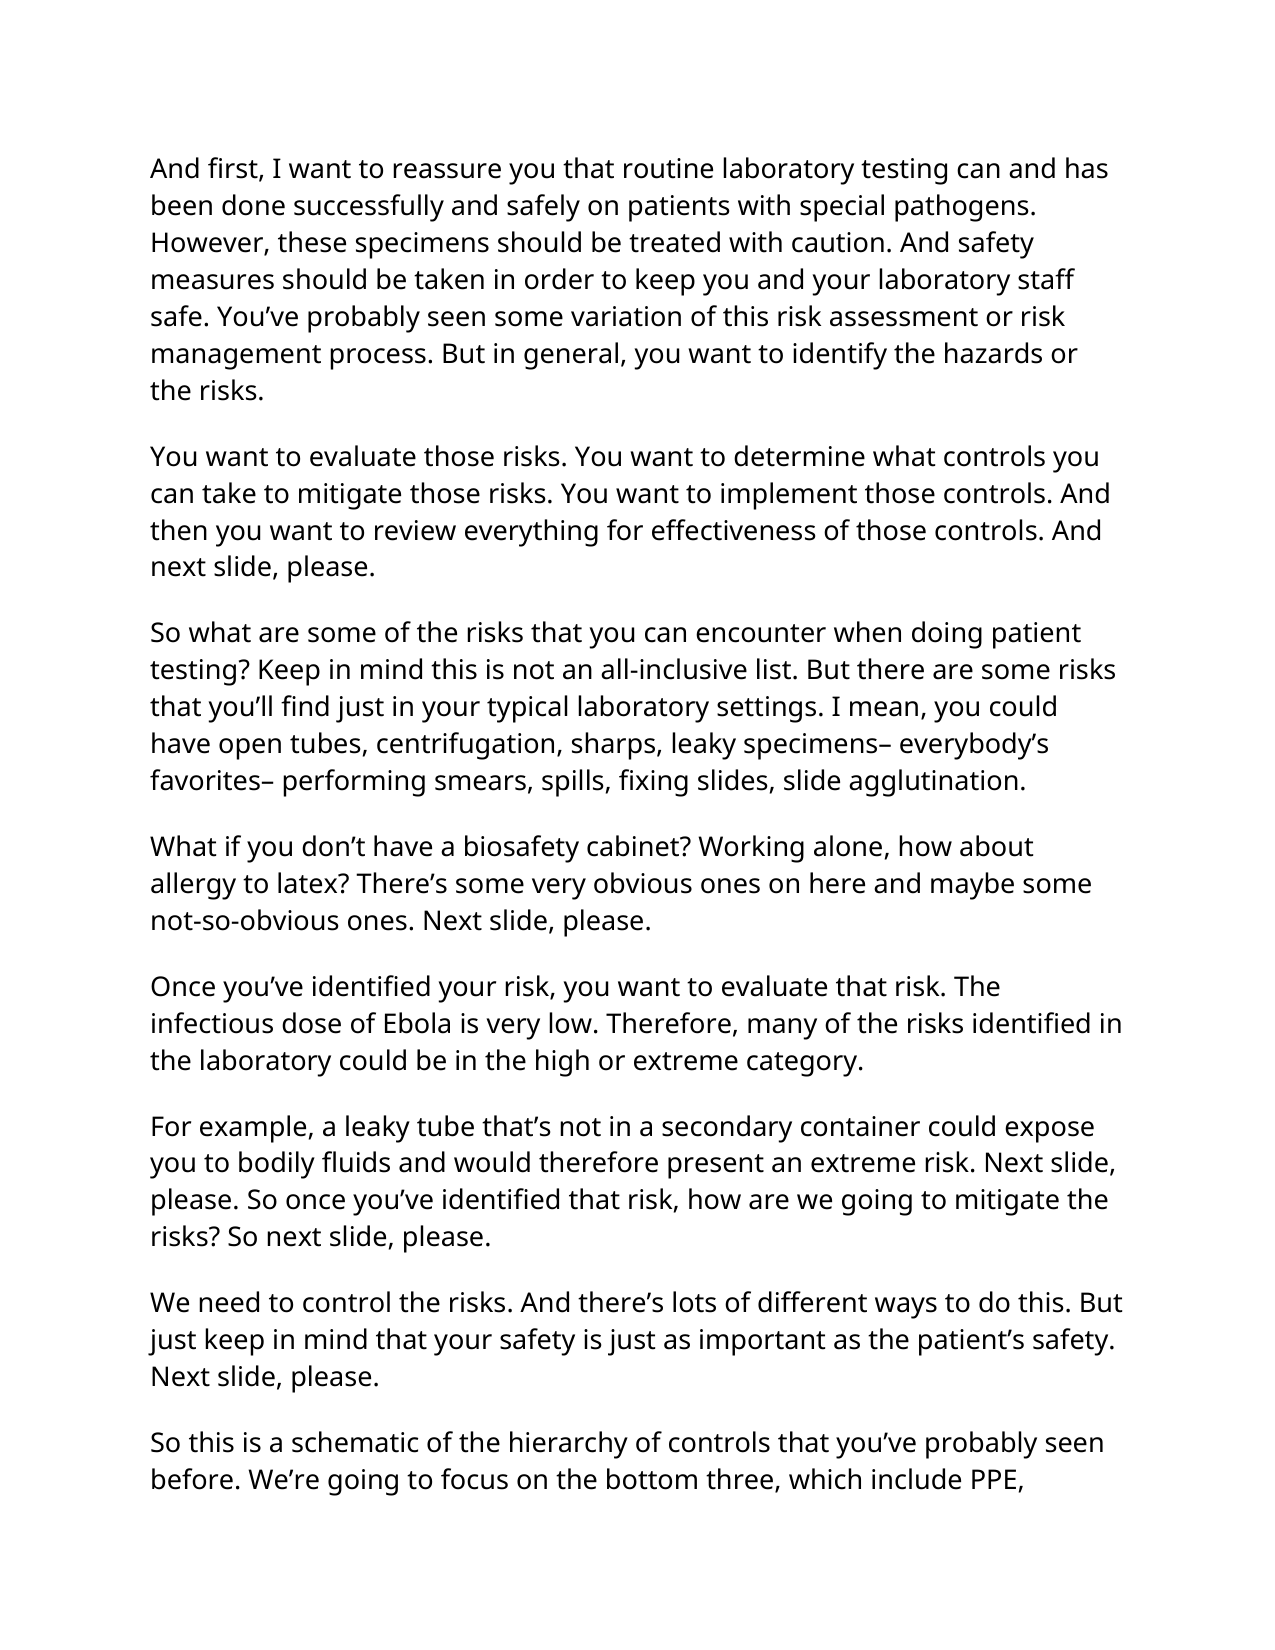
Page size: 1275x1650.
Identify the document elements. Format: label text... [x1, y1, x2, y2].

text Once you’ve identified your risk, you want to evaluate that risk. The infectious dose of Ebola is very low. Therefore, many of the risks identified in the laboratory could be in the high or extreme category. [150, 967, 1125, 1078]
text What if you don’t have a biosafety cabinet? Working alone, how about allergy to latex? There’s some very obvious ones on here and maybe some not-so-obvious ones. Next slide, please. [150, 827, 1125, 938]
text We need to control the risks. And there’s lots of different ways to do this. But just keep in mind that your safety is just as important as the patient’s safety. Next slide, please. [150, 1284, 1125, 1394]
text You want to evaluate those risks. You want to determine what controls you can take to mitigate those risks. You want to implement those controls. And then you want to review everything for effectiveness of those controls. And next slide, please. [150, 437, 1125, 585]
text So what are some of the risks that you can encounter when doing patient testing? Keep in mind this is not an all-inclusive list. But there are some risks that you’ll find just in your typical laboratory settings. I mean, you could have open tubes, centrifugation, sharps, leaky specimens– everybody’s favorites– performing smears, spills, fixing slides, slide agglutination. [150, 614, 1125, 798]
text For example, a leaky tube that’s not in a secondary container could expose you to bodily fluids and would therefore present an extreme risk. Next slide, please. So once you’ve identified that risk, how are we going to mitigate the risks? So next slide, please. [150, 1107, 1125, 1254]
text And first, I want to reassure you that routine laboratory testing can and has been done successfully and safely on patients with special pathogens. However, these specimens should be treated with caution. And safety measures should be taken in order to keep you and your laboratory staff safe. You’ve probably seen some variation of this risk assessment or risk management process. But in general, you want to identify the hazards or the risks. [150, 150, 1125, 408]
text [150, 1423, 1125, 1497]
